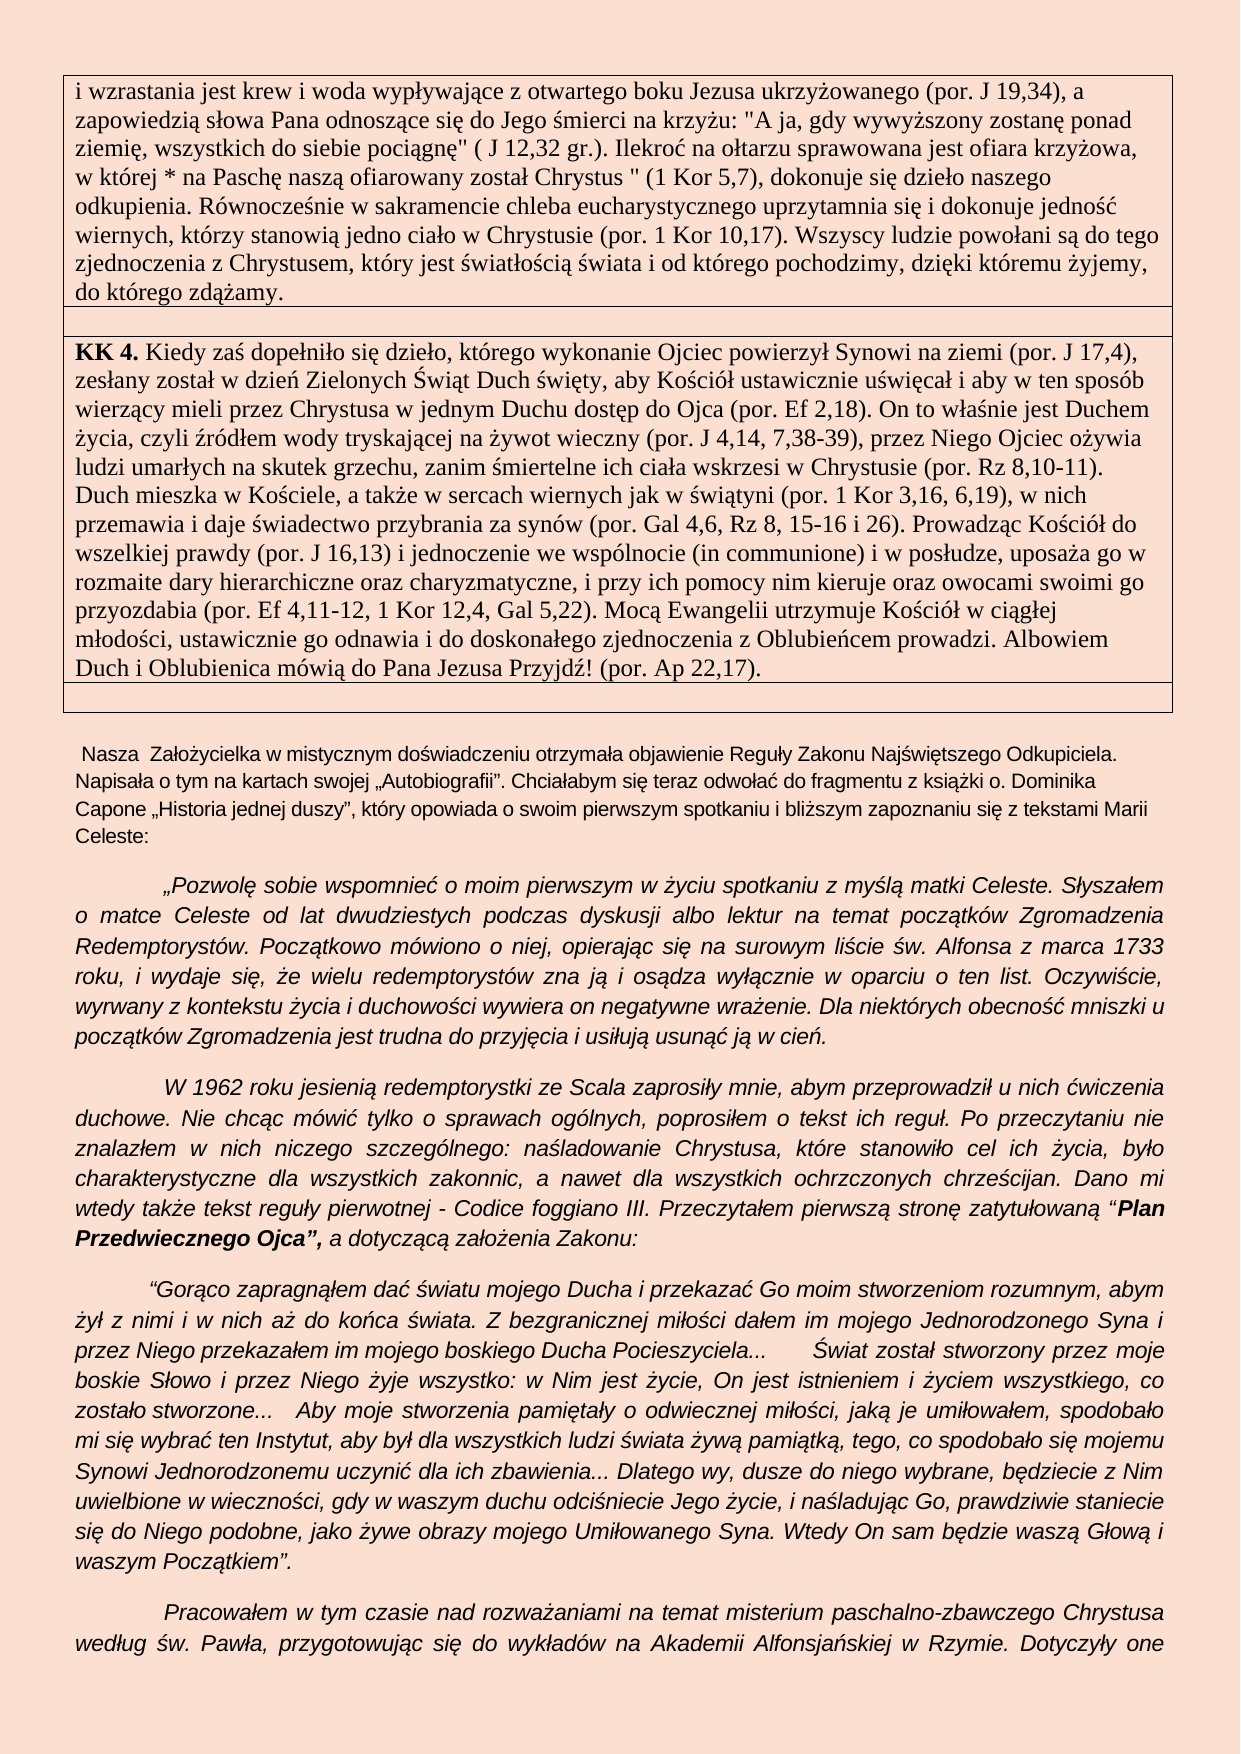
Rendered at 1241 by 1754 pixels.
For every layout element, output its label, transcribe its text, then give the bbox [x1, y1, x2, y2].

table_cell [64, 76, 1172, 306]
table_cell [64, 683, 1172, 712]
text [75, 1599, 1165, 1656]
text W 1962 roku jesienią redemptorystki ze Scala zaprosiły mnie, abym przeprowadził u nich ćwiczenia duchowe. Nie chcąc mówić tylko o sprawach ogólnych, poprosiłem o tekst ich reguł. Po przeczytaniu nie znalazłem w nich niczego szczególnego: naśladowanie Chrystusa, które stanowiło cel ich życia, było charakterystyczne dla wszystkich zakonnic, a nawet dla wszystkich ochrzczonych chrześcijan. Dano mi wtedy także tekst reguły pierwotnej - Codice foggiano III. Przeczytałem pierwszą stronę zatytułowaną “Plan Przedwiecznego Ojca”, a dotyczącą założenia Zakonu: [75, 1074, 1165, 1252]
text “Gorąco zapragnąłem dać światu mojego Ducha i przekazać Go moim stworzeniom rozumnym, abym żył z nimi i w nich aż do końca świata. Z bezgranicznej miłości dałem im mojego Jednorodzonego Syna i przez Niego przekazałem im mojego boskiego Ducha Pocieszyciela... Świat został stworzony przez moje boskie Słowo i przez Niego żyje wszystko: w Nim jest życie, On jest istnieniem i życiem wszystkiego, co zostało stworzone... Aby moje stworzenia pamiętały o odwiecznej miłości, jaką je umiłowałem, spodobało mi się wybrać ten Instytut, aby był dla wszystkich ludzi świata żywą pamiątką, tego, co spodobało się mojemu Synowi Jednorodzonemu uczynić dla ich zbawienia... Dlatego wy, dusze do niego wybrane, będziecie z Nim uwielbione w wieczności, gdy w waszym duchu odciśniecie Jego życie, i naśladując Go, prawdziwie staniecie się do Niego podobne, jako żywe obrazy mojego Umiłowanego Syna. Wtedy On sam będzie waszą Głową i waszym Początkiem”. [75, 1276, 1165, 1575]
table_cell [64, 307, 1172, 336]
table_cell KK 4. Kiedy zaś dopełniło się dzieło, którego wykonanie Ojciec powierzył Synowi na ziemi (por. J 17,4), zesłany został w dzień Zielonych Świąt Duch święty, aby Kościół ustawicznie uświęcał i aby w ten sposób wierzący mieli przez Chrystusa w jednym Duchu dostęp do Ojca (por. Ef 2,18). On to właśnie jest Duchem życia, czyli źródłem wody tryskającej na żywot wieczny (por. J 4,14, 7,38-39), przez Niego Ojciec ożywia ludzi umarłych na skutek grzechu, zanim śmiertelne ich ciała wskrzesi w Chrystusie (por. Rz 8,10-11). Duch mieszka w Kościele, a także w sercach wiernych jak w świątyni (por. 1 Kor 3,16, 6,19), w nich przemawia i daje świadectwo przybrania za synów (por. Gal 4,6, Rz 8, 15-16 i 26). Prowadząc Kościół do wszelkiej prawdy (por. J 16,13) i jednoczenie we wspólnocie (in communione) i w posłudze, uposaża go w rozmaite dary hierarchiczne oraz charyzmatyczne, i przy ich pomocy nim kieruje oraz owocami swoimi go przyozdabia (por. Ef 4,11-12, 1 Kor 12,4, Gal 5,22). Mocą Ewangelii utrzymuje Kościół w ciągłej młodości, ustawicznie go odnawia i do doskonałego zjednoczenia z Oblubieńcem prowadzi. Albowiem Duch i Oblubienica mówią do Pana Jezusa Przyjdź! (por. Ap 22,17). [64, 337, 1172, 682]
text Nasza Założycielka w mistycznym doświadczeniu otrzymała objawienie Reguły Zakonu Najświętszego Odkupiciela. Napisała o tym na kartach swojej „Autobiografii”. Chciałabym się teraz odwołać do fragmentu z książki o. Dominika Capone „Historia jednej duszy”, który opowiada o swoim pierwszym spotkaniu i bliższym zapoznaniu się z tekstami Marii Celeste: [75, 741, 1165, 848]
text „Pozwolę sobie wspomnieć o moim pierwszym w życiu spotkaniu z myślą matki Celeste. Słyszałem o matce Celeste od lat dwudziestych podczas dyskusji albo lektur na temat początków Zgromadzenia Redemptorystów. Początkowo mówiono o niej, opierając się na surowym liście św. Alfonsa z marca 1733 roku, i wydaje się, że wielu redemptorystów zna ją i osądza wyłącznie w oparciu o ten list. Oczywiście, wyrwany z kontekstu życia i duchowości wywiera on negatywne wrażenie. Dla niektórych obecność mniszki u początków Zgromadzenia jest trudna do przyjęcia i usiłują usunąć ją w cień. [75, 872, 1165, 1050]
